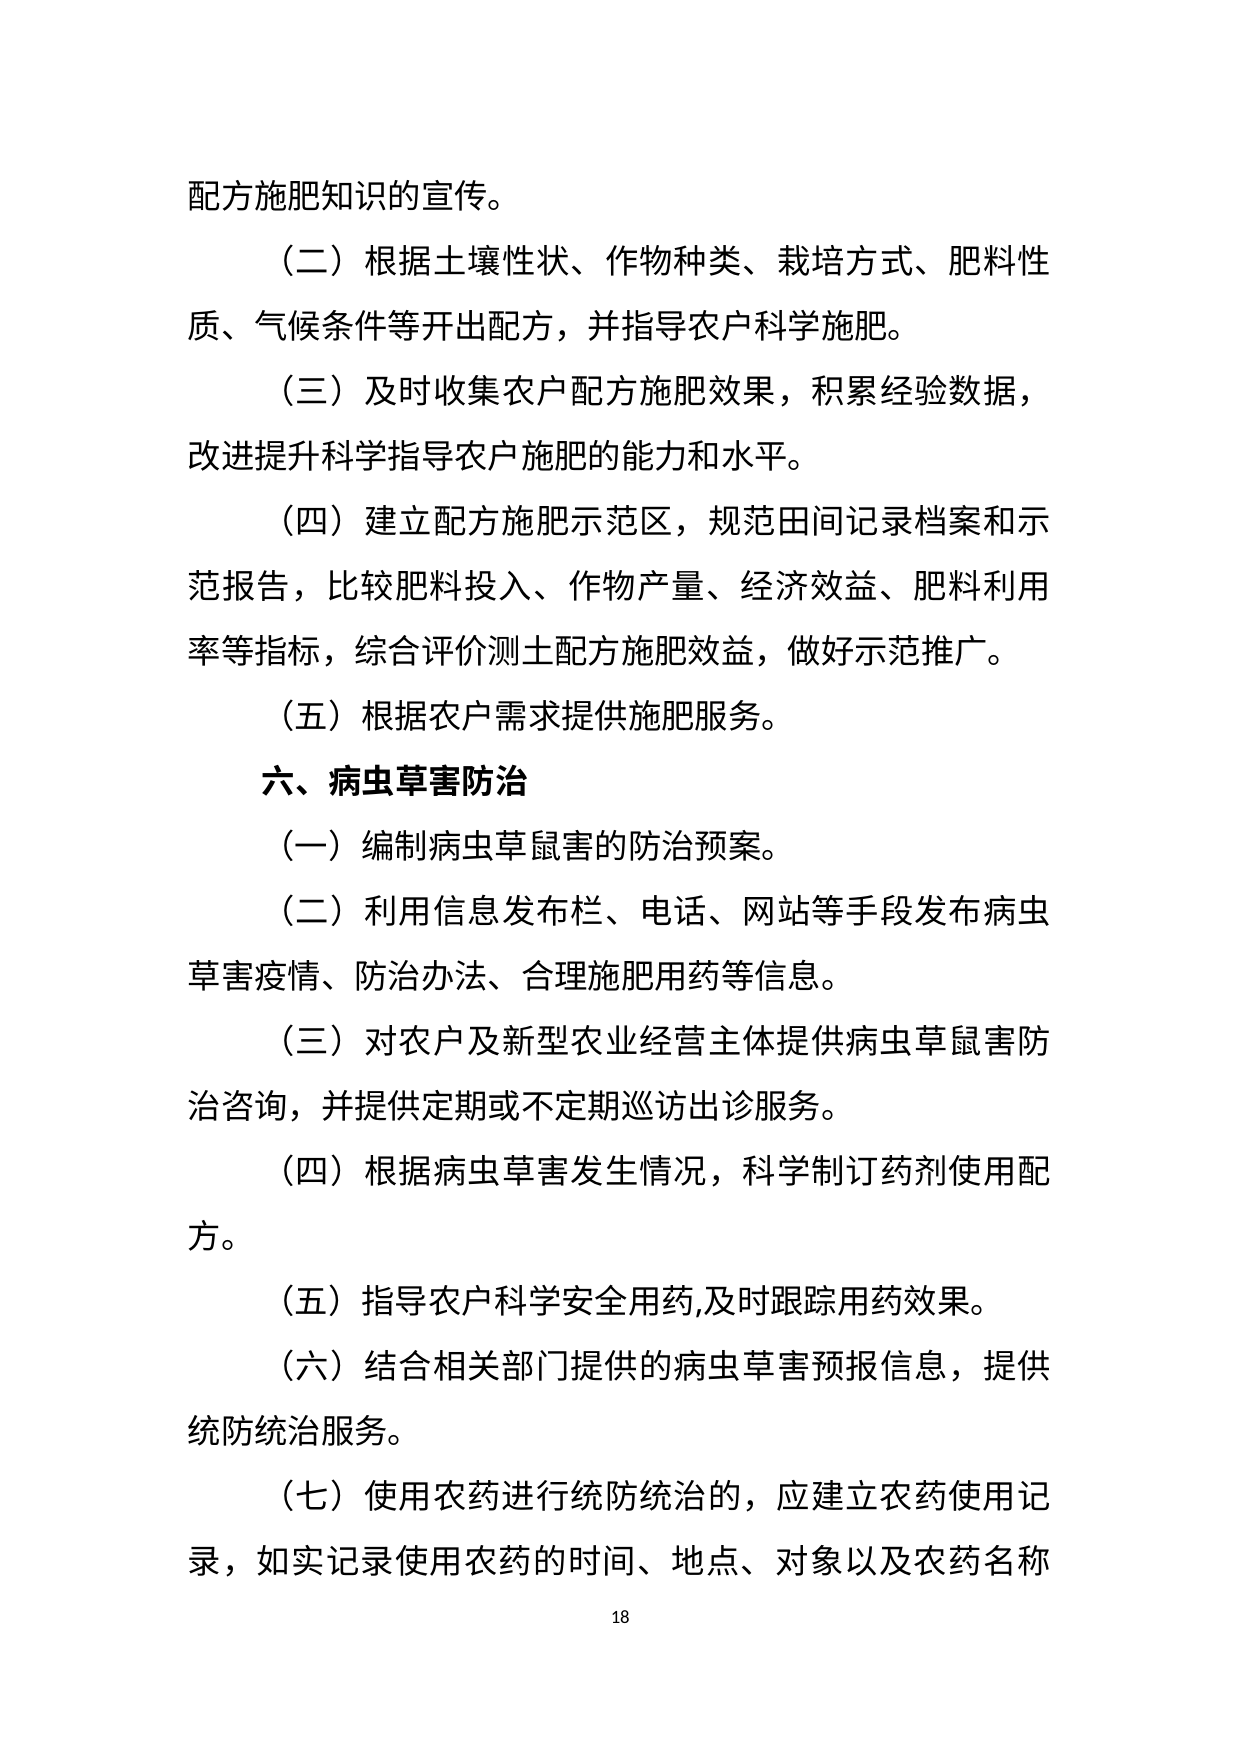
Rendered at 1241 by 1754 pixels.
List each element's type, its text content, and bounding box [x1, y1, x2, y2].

text （五）根据农户需求提供施肥服务。 [187, 682, 1053, 747]
text （二）利用信息发布栏、电话、网站等手段发布病虫草害疫情、防治办法、合理施肥用药等信息。 [187, 877, 1053, 1007]
text （四）建立配方施肥示范区，规范田间记录档案和示范报告，比较肥料投入、作物产量、经济效益、肥料利用率等指标，综合评价测土配方施肥效益，做好示范推广。 [187, 487, 1053, 682]
text （五）指导农户科学安全用药,及时跟踪用药效果。 [187, 1267, 1053, 1332]
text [187, 162, 1053, 227]
subtitle 六、病虫草害防治 [187, 747, 1053, 812]
text （三）对农户及新型农业经营主体提供病虫草鼠害防治咨询，并提供定期或不定期巡访出诊服务。 [187, 1007, 1053, 1137]
text （六）结合相关部门提供的病虫草害预报信息，提供统防统治服务。 [187, 1332, 1053, 1462]
text （一）编制病虫草鼠害的防治预案。 [187, 812, 1053, 877]
text （三）及时收集农户配方施肥效果，积累经验数据，改进提升科学指导农户施肥的能力和水平。 [187, 357, 1053, 487]
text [187, 1462, 1053, 1592]
text （二）根据土壤性状、作物种类、栽培方式、肥料性质、气候条件等开出配方，并指导农户科学施肥。 [187, 227, 1053, 357]
text （四）根据病虫草害发生情况，科学制订药剂使用配方。 [187, 1137, 1053, 1267]
